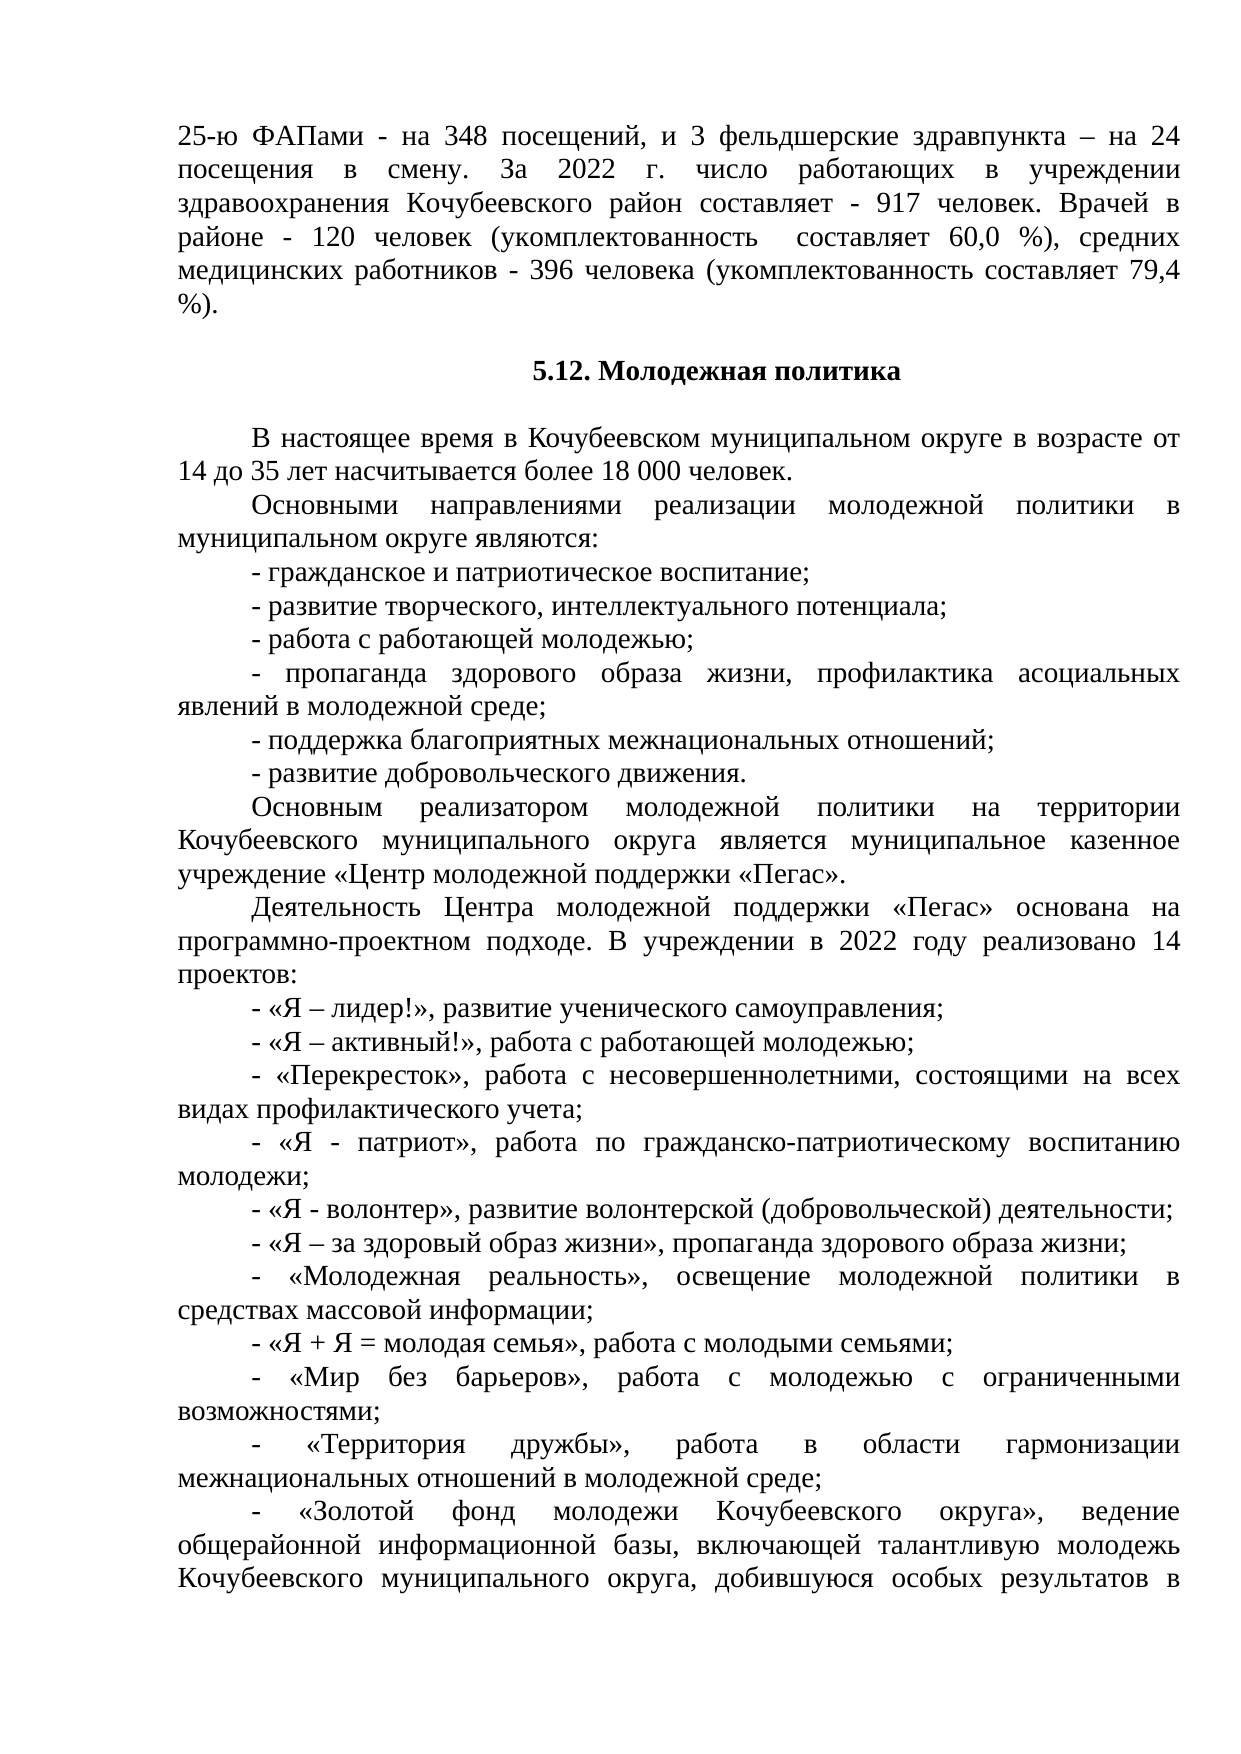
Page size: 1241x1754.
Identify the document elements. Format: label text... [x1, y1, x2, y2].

text 5.12. Молодежная политика [252, 353, 1181, 386]
text - развитие добровольческого движения. [177, 755, 1181, 789]
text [177, 118, 1181, 319]
text - «Мир без барьеров», работа с молодежью с ограниченными возможностями; [177, 1359, 1181, 1426]
text - поддержка благоприятных межнациональных отношений; [177, 722, 1181, 755]
text - «Территория дружбы», работа в области гармонизации межнациональных отношений в молодежной среде; [177, 1426, 1181, 1493]
text - «Молодежная реальность», освещение молодежной политики в средствах массовой информации; [177, 1258, 1181, 1326]
text - «Я - патриот», работа по гражданско-патриотическому воспитанию молодежи; [177, 1124, 1181, 1191]
text - «Я – активный!», работа с работающей молодежью; [177, 1024, 1181, 1057]
text - гражданское и патриотическое воспитание; [177, 554, 1181, 588]
text - «Перекресток», работа с несовершеннолетними, состоящими на всех видах профилактического учета; [177, 1057, 1181, 1124]
text - «Я – за здоровый образ жизни», пропаганда здорового образа жизни; [177, 1225, 1181, 1258]
text - «Я + Я = молодая семья», работа с молодыми семьями; [177, 1326, 1181, 1359]
text Основным реализатором молодежной политики на территории Кочубеевского муниципального округа является муниципальное казенное учреждение «Центр молодежной поддержки «Пегас». [177, 789, 1181, 889]
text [177, 1493, 1181, 1594]
text - «Я - волонтер», развитие волонтерской (добровольческой) деятельности; [177, 1191, 1181, 1225]
text - «Я – лидер!», развитие ученического самоуправления; [177, 990, 1181, 1024]
text Деятельность Центра молодежной поддержки «Пегас» основана на программно-проектном подходе. В учреждении в 2022 году реализовано 14 проектов: [177, 889, 1181, 990]
text В настоящее время в Кочубеевском муниципальном округе в возрасте от 14 до 35 лет насчитывается более 18 000 человек. [177, 420, 1181, 487]
text - работа с работающей молодежью; [177, 621, 1181, 655]
text Основными направлениями реализации молодежной политики в муниципальном округе являются: [177, 487, 1181, 554]
text - развитие творческого, интеллектуального потенциала; [177, 588, 1181, 621]
text - пропаганда здорового образа жизни, профилактика асоциальных явлений в молодежной среде; [177, 655, 1181, 722]
